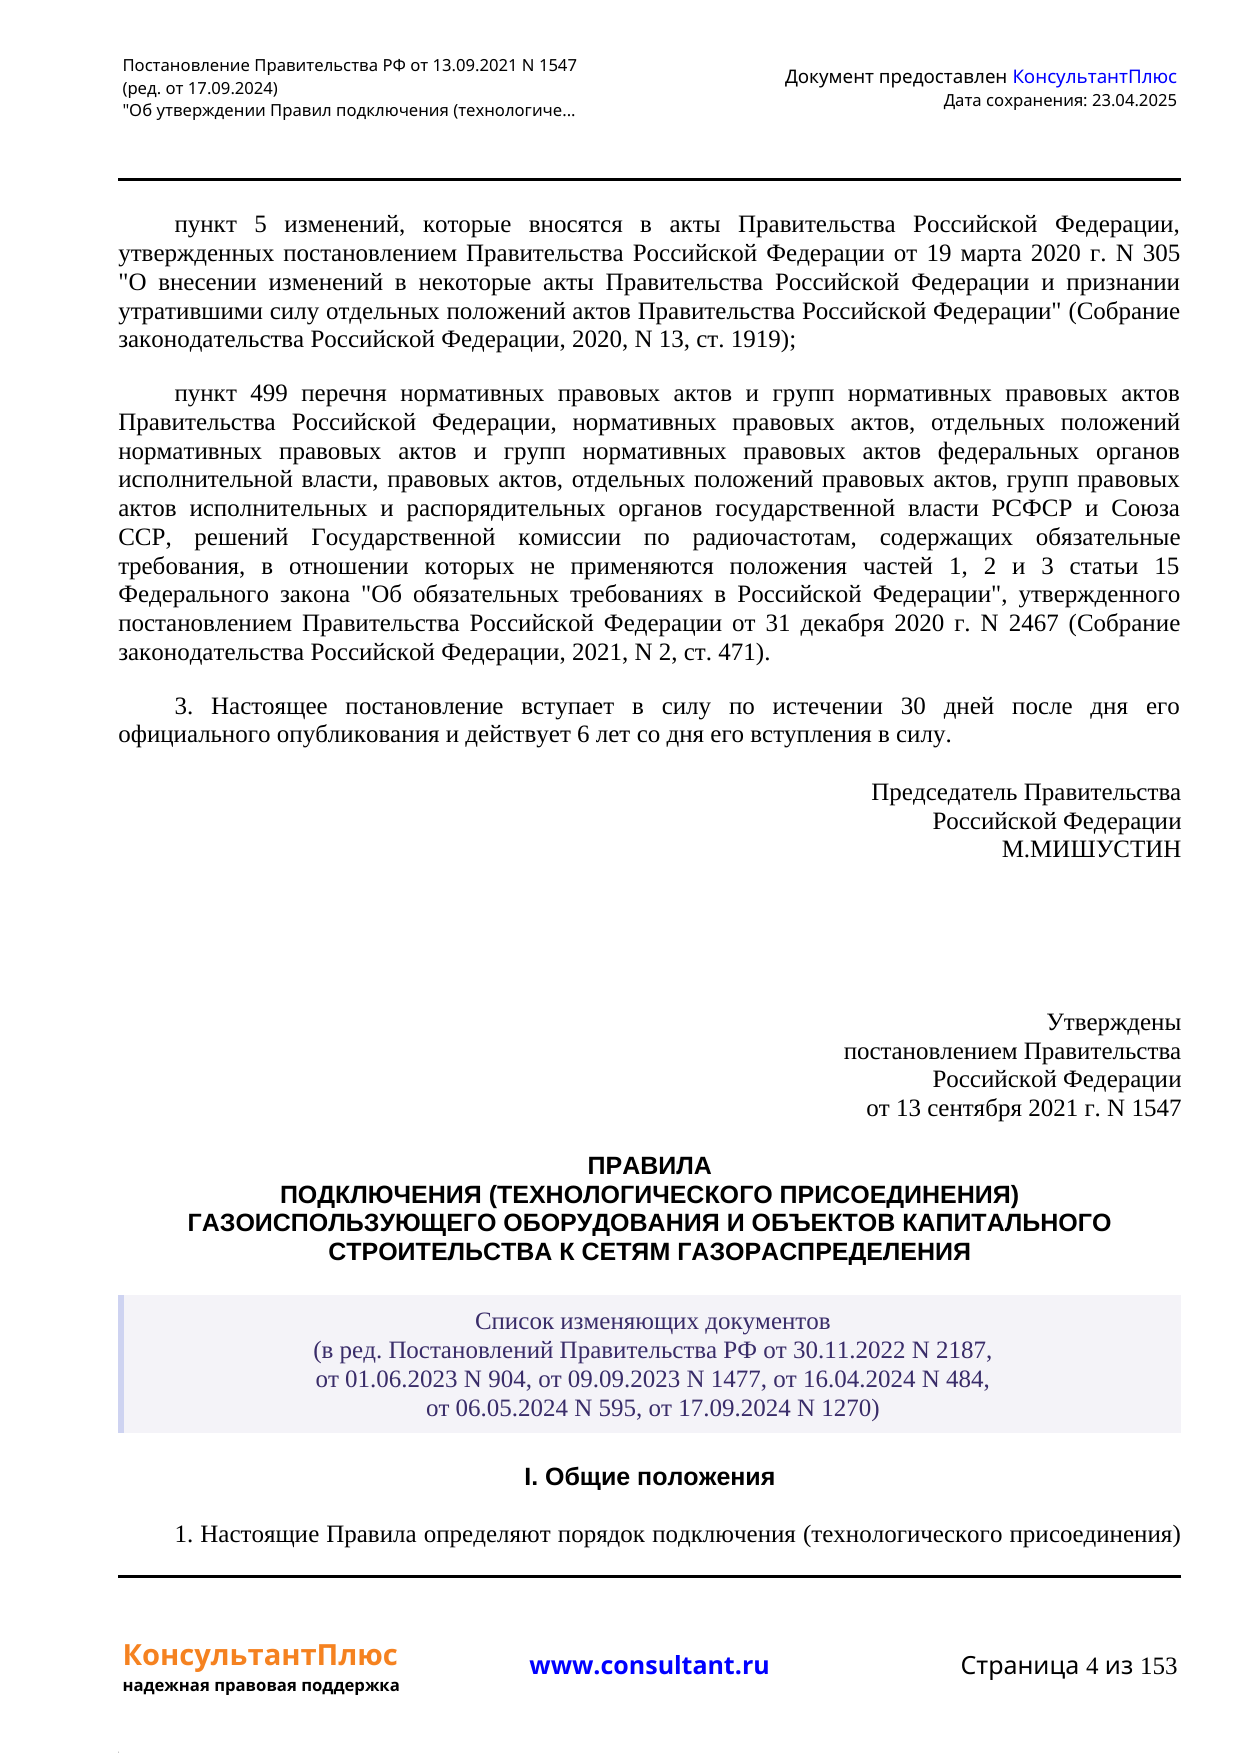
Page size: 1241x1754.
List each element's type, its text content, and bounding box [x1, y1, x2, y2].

title СТРОИТЕЛЬСТВА К СЕТЯМ ГАЗОРАСПРЕДЕЛЕНИЯ [118, 1237, 1181, 1266]
title I. Общие положения [118, 1462, 1181, 1491]
text от 13 сентября 2021 г. N 1547 [118, 1093, 1181, 1122]
text 3. Настоящее постановление вступает в силу по истечении 30 дней после дня его официального опубликования и действует 6 лет со дня его вступления в силу. [118, 691, 1181, 748]
text Председатель Правительства [118, 777, 1181, 806]
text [118, 1519, 1181, 1548]
text Российской Федерации [118, 1064, 1181, 1093]
title ГАЗОИСПОЛЬЗУЮЩЕГО ОБОРУДОВАНИЯ И ОБЪЕКТОВ КАПИТАЛЬНОГО [118, 1208, 1181, 1237]
title ПРАВИЛА [118, 1151, 1181, 1179]
title ПОДКЛЮЧЕНИЯ (ТЕХНОЛОГИЧЕСКОГО ПРИСОЕДИНЕНИЯ) [118, 1179, 1181, 1208]
text пункт 499 перечня нормативных правовых актов и групп нормативных правовых актов Правительства Российской Федерации, нормативных правовых актов, отдельных положений нормативных правовых актов и групп нормативных правовых актов федеральных органов исполнительной власти, правовых актов, отдельных положений правовых актов, групп правовых актов исполнительных и распорядительных органов государственной власти РСФСР и Союза ССР, решений Государственной комиссии по радиочастотам, содержащих обязательные требования, в отношении которых не применяются положения частей 1, 2 и 3 статьи 15 Федерального закона "Об обязательных требованиях в Российской Федерации", утвержденного постановлением Правительства Российской Федерации от 31 декабря 2020 г. N 2467 (Собрание законодательства Российской Федерации, 2021, N 2, ст. 471). [118, 378, 1181, 666]
text М.МИШУСТИН [118, 834, 1181, 863]
text постановлением Правительства [118, 1036, 1181, 1064]
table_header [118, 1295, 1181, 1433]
text Утверждены [118, 1007, 1181, 1036]
text Российской Федерации [118, 806, 1181, 834]
text пункт 5 изменений, которые вносятся в акты Правительства Российской Федерации, утвержденных постановлением Правительства Российской Федерации от 19 марта 2020 г. N 305 "О внесении изменений в некоторые акты Правительства Российской Федерации и признании утратившими силу отдельных положений актов Правительства Российской Федерации" (Собрание законодательства Российской Федерации, 2020, N 13, ст. 1919); [118, 209, 1181, 353]
